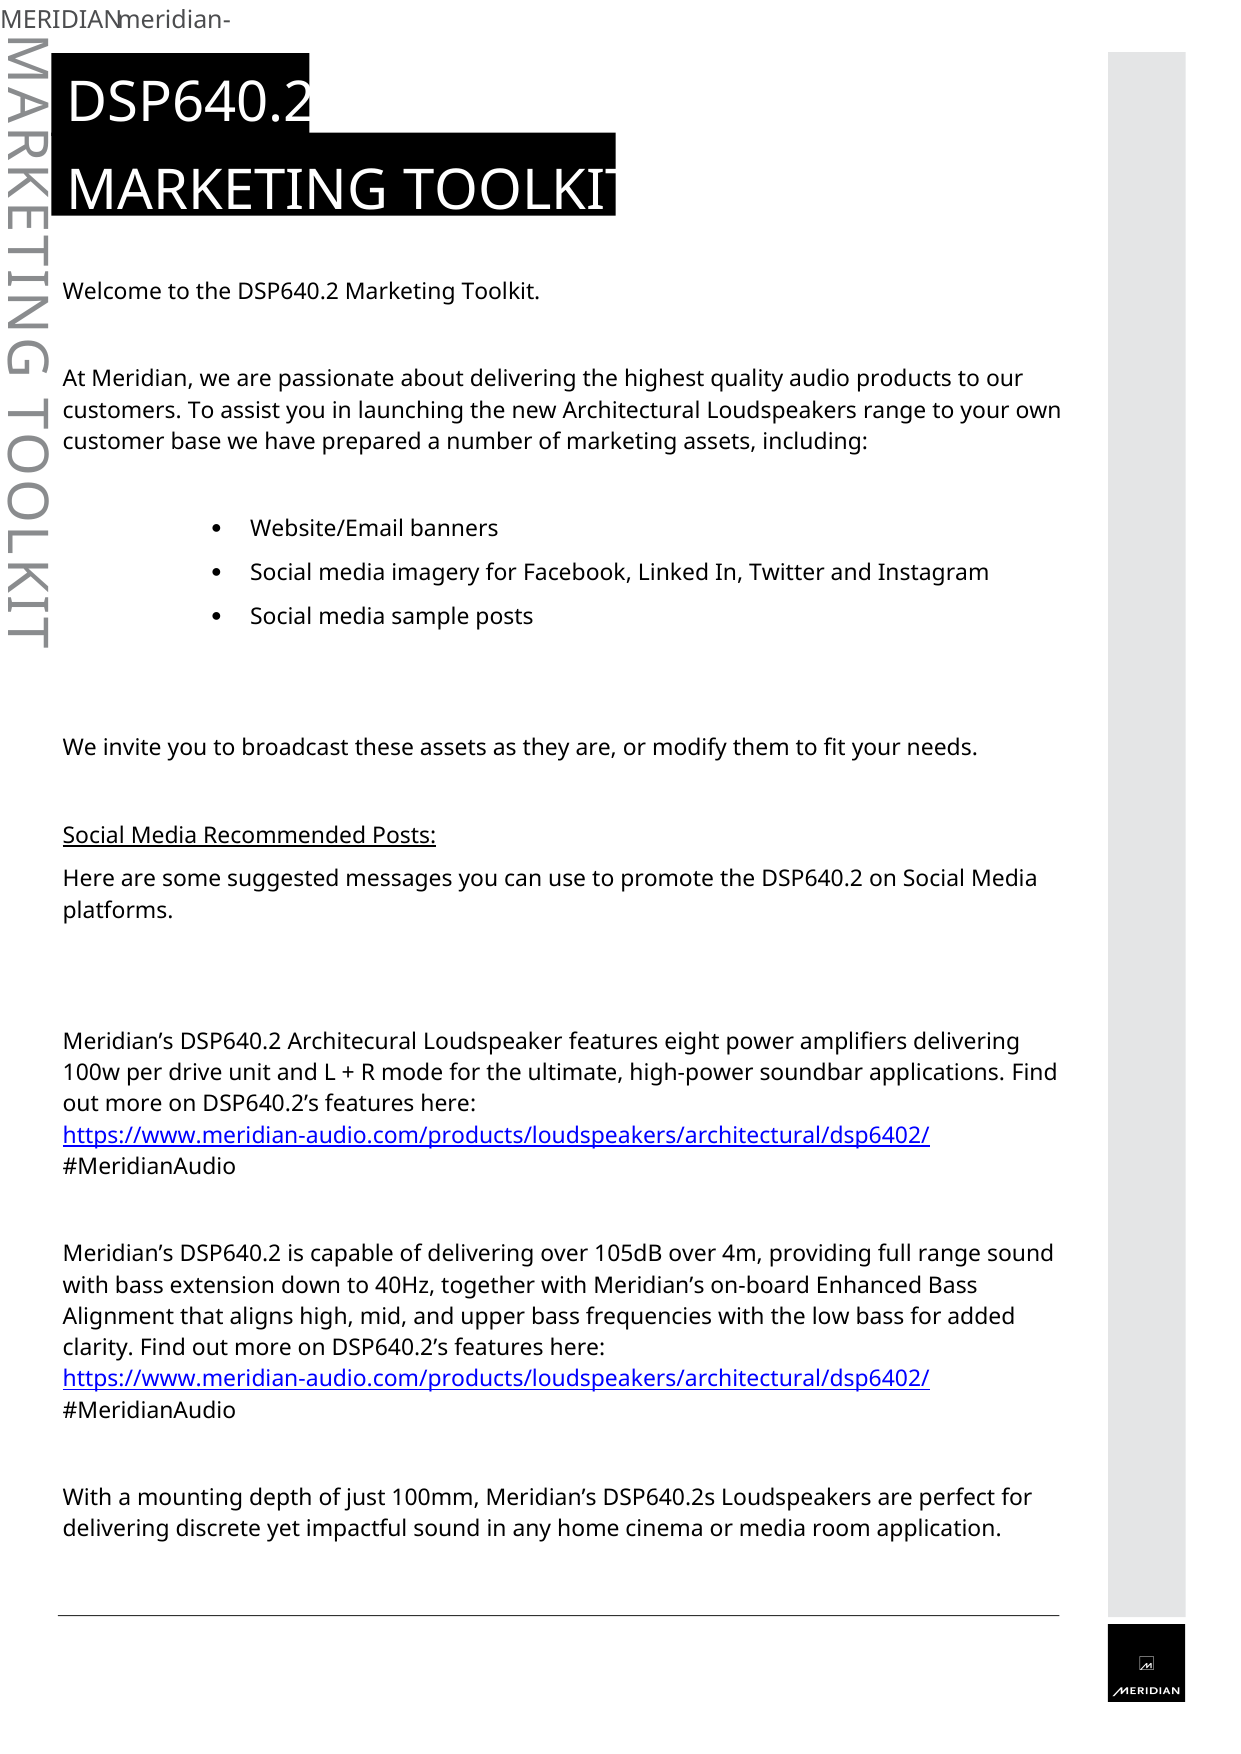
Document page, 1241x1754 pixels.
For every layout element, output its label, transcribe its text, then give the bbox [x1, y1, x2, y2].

text At Meridian, we are passionate about delivering the highest quality audio products to our customers. To assist you in launching the new Architectural Loudspeakers range to your own customer base we have prepared a number of marketing assets, including: [62, 362, 1063, 456]
text We invite you to broadcast these assets as they are, or modify them to fit your needs. [62, 731, 1063, 762]
text Here are some suggested messages you can use to promote the DSP640.2 on Social Media platforms. [62, 862, 1063, 925]
list Social media imagery for Facebook, Linked In, Twitter and Instagram [212, 556, 1063, 587]
text Meridian’s DSP640.2 is capable of delivering over 105dB over 4m, providing full range sound with bass extension down to 40Hz, together with Meridian’s on-board Enhanced Bass Alignment that aligns high, mid, and upper bass frequencies with the low bass for added clarity. Find out more on DSP640.2’s features here: https://www.meridian-audio.com/products/loudspeakers/architectural/dsp6402/ #MeridianAudio [62, 1237, 1063, 1425]
text Meridian’s DSP640.2 Architecural Loudspeaker features eight power amplifiers delivering 100w per drive unit and L + R mode for the ultimate, high-power soundbar applications. Find out more on DSP640.2’s features here: https://www.meridian-audio.com/products/loudspeakers/architectural/dsp6402/ #MeridianAudio [62, 1025, 1063, 1181]
text Social Media Recommended Posts: [62, 818, 1063, 850]
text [62, 1481, 1063, 1543]
picture [1107, 1624, 1186, 1702]
text Welcome to the DSP640.2 Marketing Toolkit. [62, 275, 1063, 306]
list Social media sample posts [212, 600, 1063, 631]
list Website/Email banners [212, 512, 1063, 543]
